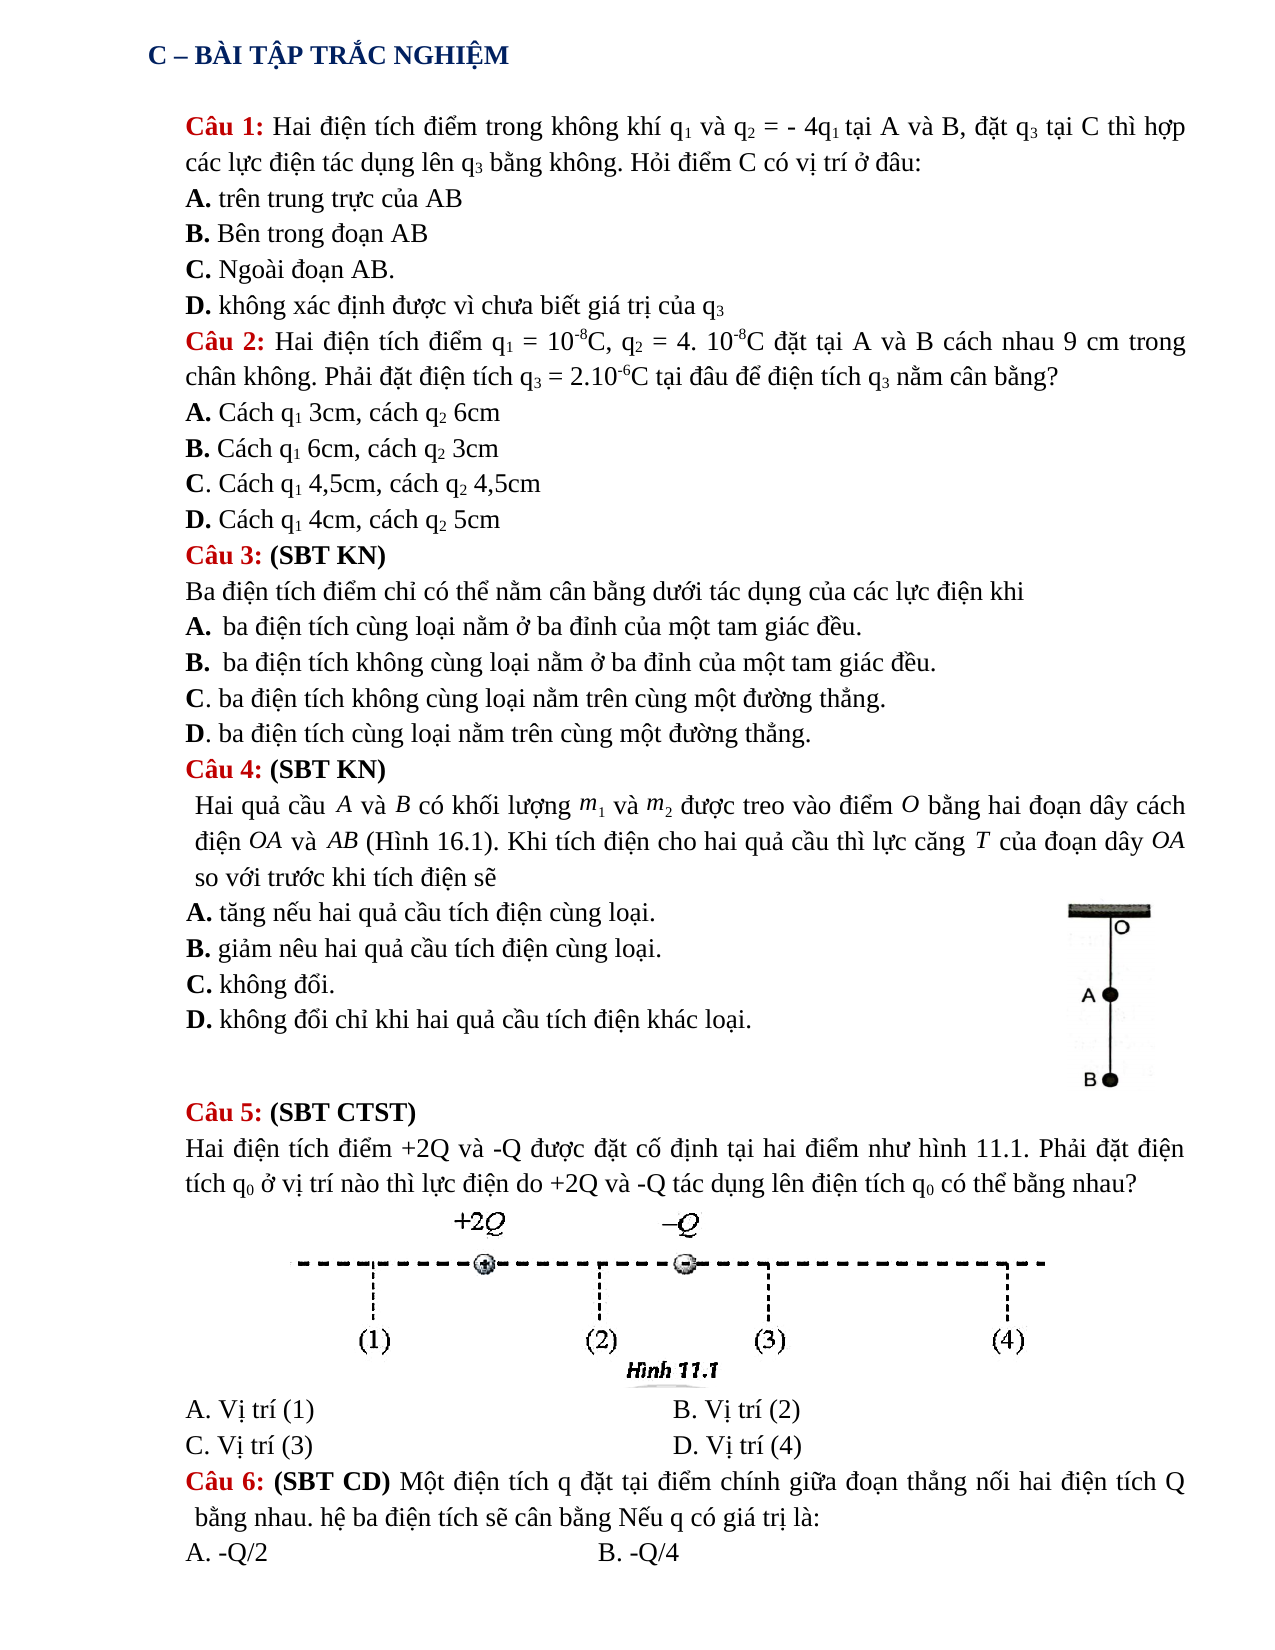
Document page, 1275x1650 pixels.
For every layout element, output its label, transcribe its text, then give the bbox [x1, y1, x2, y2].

text A. -Q/2 B. -Q/4 [148, 1536, 1186, 1568]
picture [290, 1203, 1045, 1388]
text A. trên trung trực của AB [148, 182, 1186, 213]
picture [1066, 896, 1156, 1091]
text A. Cách q1 3cm, cách q2 6cm [148, 396, 1186, 427]
text D. Cách q1 4cm, cách q2 5cm [148, 503, 1186, 534]
text B. ba điện tích không cùng loại nằm ở ba đỉnh của một tam giác đều. [148, 646, 1186, 677]
text Câu 1: Hai điện tích điểm trong không khí q1 và q2 = - 4q1 tại A và B, đặt q3 tại C thì hợp các lực điện tác dụng lên q3 bằng không. Hỏi điểm C có vị trí ở đâu: [185, 110, 1186, 177]
text B. Bên trong đoạn AB [148, 217, 1186, 248]
text C. Ngoài đoạn AB. [148, 253, 1186, 284]
text A. ba điện tích cùng loại nằm ở ba đỉnh của một tam giác đều. [148, 610, 1186, 642]
text C – BÀI TẬP TRẮC NGHIỆM [148, 39, 1186, 70]
text Câu 3: (SBT KN) [185, 539, 1186, 570]
text Ba điện tích điểm chỉ có thể nằm cân bằng dưới tác dụng của các lực điện khi [185, 575, 1186, 606]
text Câu 5: (SBT CTST) [185, 1096, 1186, 1127]
text D. không xác định được vì chưa biết giá trị của q3 [148, 289, 1186, 320]
table_header [1055, 896, 1185, 1096]
text C. Cách q1 4,5cm, cách q2 4,5cm [148, 467, 1186, 499]
text Hai điện tích điểm +2Q và -Q được đặt cố định tại hai điểm như hình 11.1. Phải đặt điện tích q0 ở vị trí nào thì lực điện do +2Q và -Q tác dụng lên điện tích q0 có thể bằng nhau? [185, 1132, 1186, 1198]
text B. Cách q1 6cm, cách q2 3cm [148, 432, 1186, 463]
text Hai quả cầu và có khối lượng và được treo vào điểm bằng hai đoạn dây cách điện và (Hình 16.1). Khi tích điện cho hai quả cầu thì lực căng của đoạn dây so với trước khi tích điện sẽ [194, 789, 1186, 892]
text C. ba điện tích không cùng loại nằm trên cùng một đường thẳng. [148, 682, 1186, 713]
text D. ba điện tích cùng loại nằm trên cùng một đường thẳng. [148, 718, 1186, 749]
text Câu 6: (SBT CD) Một điện tích q đặt tại điểm chính giữa đoạn thẳng nối hai điện tích Q bằng nhau. hệ ba điện tích sẽ cân bằng Nếu q có giá trị là: [185, 1465, 1186, 1532]
text Câu 4: (SBT KN) [185, 753, 1186, 784]
text Câu 2: Hai điện tích điểm q1 = 10-8C, q2 = 4. 10-8C đặt tại A và B cách nhau 9 cm trong chân không. Phải đặt điện tích q3 = 2.10-6C tại đâu để điện tích q3 nằm cân bằng? [185, 324, 1186, 391]
table_header A. tăng nếu hai quả cầu tích điện cùng loại. B. giảm nêu hai quả cầu tích điện cùng loại. C. không đổi. D. không đổi chỉ khi hai quả cầu tích điện khác loại. [148, 896, 1055, 1096]
text A. Vị trí (1) B. Vị trí (2) [148, 1393, 1186, 1425]
text C. Vị trí (3) D. Vị trí (4) [148, 1429, 1186, 1460]
